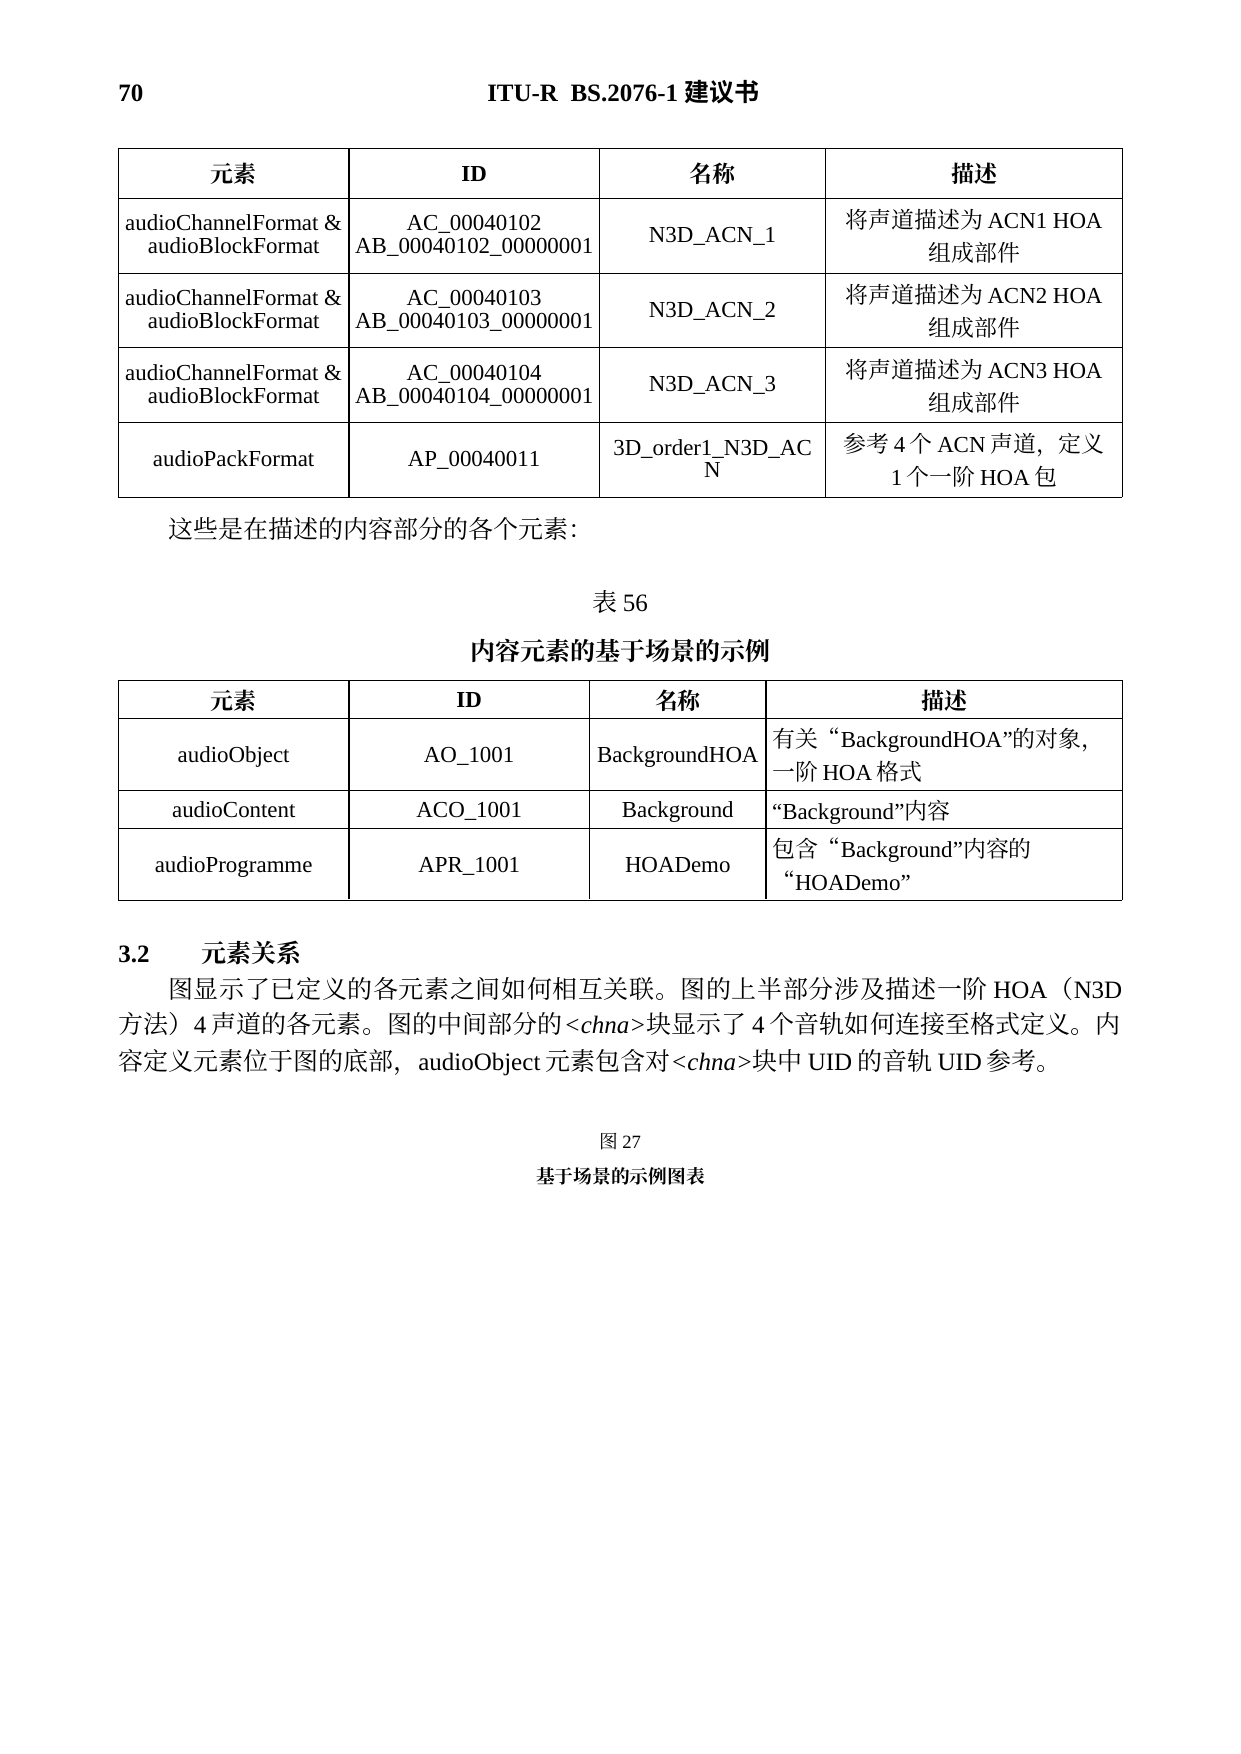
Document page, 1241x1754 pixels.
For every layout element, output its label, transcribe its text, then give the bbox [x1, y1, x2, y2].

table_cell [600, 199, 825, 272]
text 图27 [118, 1127, 1122, 1154]
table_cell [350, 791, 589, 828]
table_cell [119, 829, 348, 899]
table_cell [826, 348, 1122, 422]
subtitle 3.2 元素关系 [118, 933, 1122, 969]
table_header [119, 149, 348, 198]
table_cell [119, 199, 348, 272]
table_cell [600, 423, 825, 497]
title 基于场景的示例图表 [118, 1162, 1122, 1189]
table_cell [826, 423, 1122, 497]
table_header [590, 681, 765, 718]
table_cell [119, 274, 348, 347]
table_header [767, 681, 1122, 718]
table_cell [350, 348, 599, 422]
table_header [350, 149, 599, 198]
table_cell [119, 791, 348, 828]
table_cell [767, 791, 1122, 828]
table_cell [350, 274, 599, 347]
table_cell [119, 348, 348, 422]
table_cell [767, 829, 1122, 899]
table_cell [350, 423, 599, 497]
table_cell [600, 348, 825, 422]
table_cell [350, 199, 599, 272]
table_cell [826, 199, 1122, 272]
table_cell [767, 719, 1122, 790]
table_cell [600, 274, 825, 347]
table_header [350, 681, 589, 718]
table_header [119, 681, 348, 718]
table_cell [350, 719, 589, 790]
text 表56 [118, 583, 1122, 619]
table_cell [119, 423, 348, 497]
title 内容元素的基于场景的示例 [118, 631, 1122, 667]
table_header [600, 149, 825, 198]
text 这些是在描述的内容部分的各个元素： [118, 509, 1122, 546]
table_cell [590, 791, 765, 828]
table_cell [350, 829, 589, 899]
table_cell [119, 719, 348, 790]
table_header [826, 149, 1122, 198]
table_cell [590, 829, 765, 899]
text 图显示了已定义的各元素之间如何相互关联。图的上半部分涉及描述一阶HOA（N3D方法）4声道的各元素。图的中间部分的<chna>块显示了4个音轨如何连接至格式定义。内容定义元素位于图的底部，audioObject元素包含对<chna>块中UID的音轨UID参考。 [118, 969, 1122, 1077]
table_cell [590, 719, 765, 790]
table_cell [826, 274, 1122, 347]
